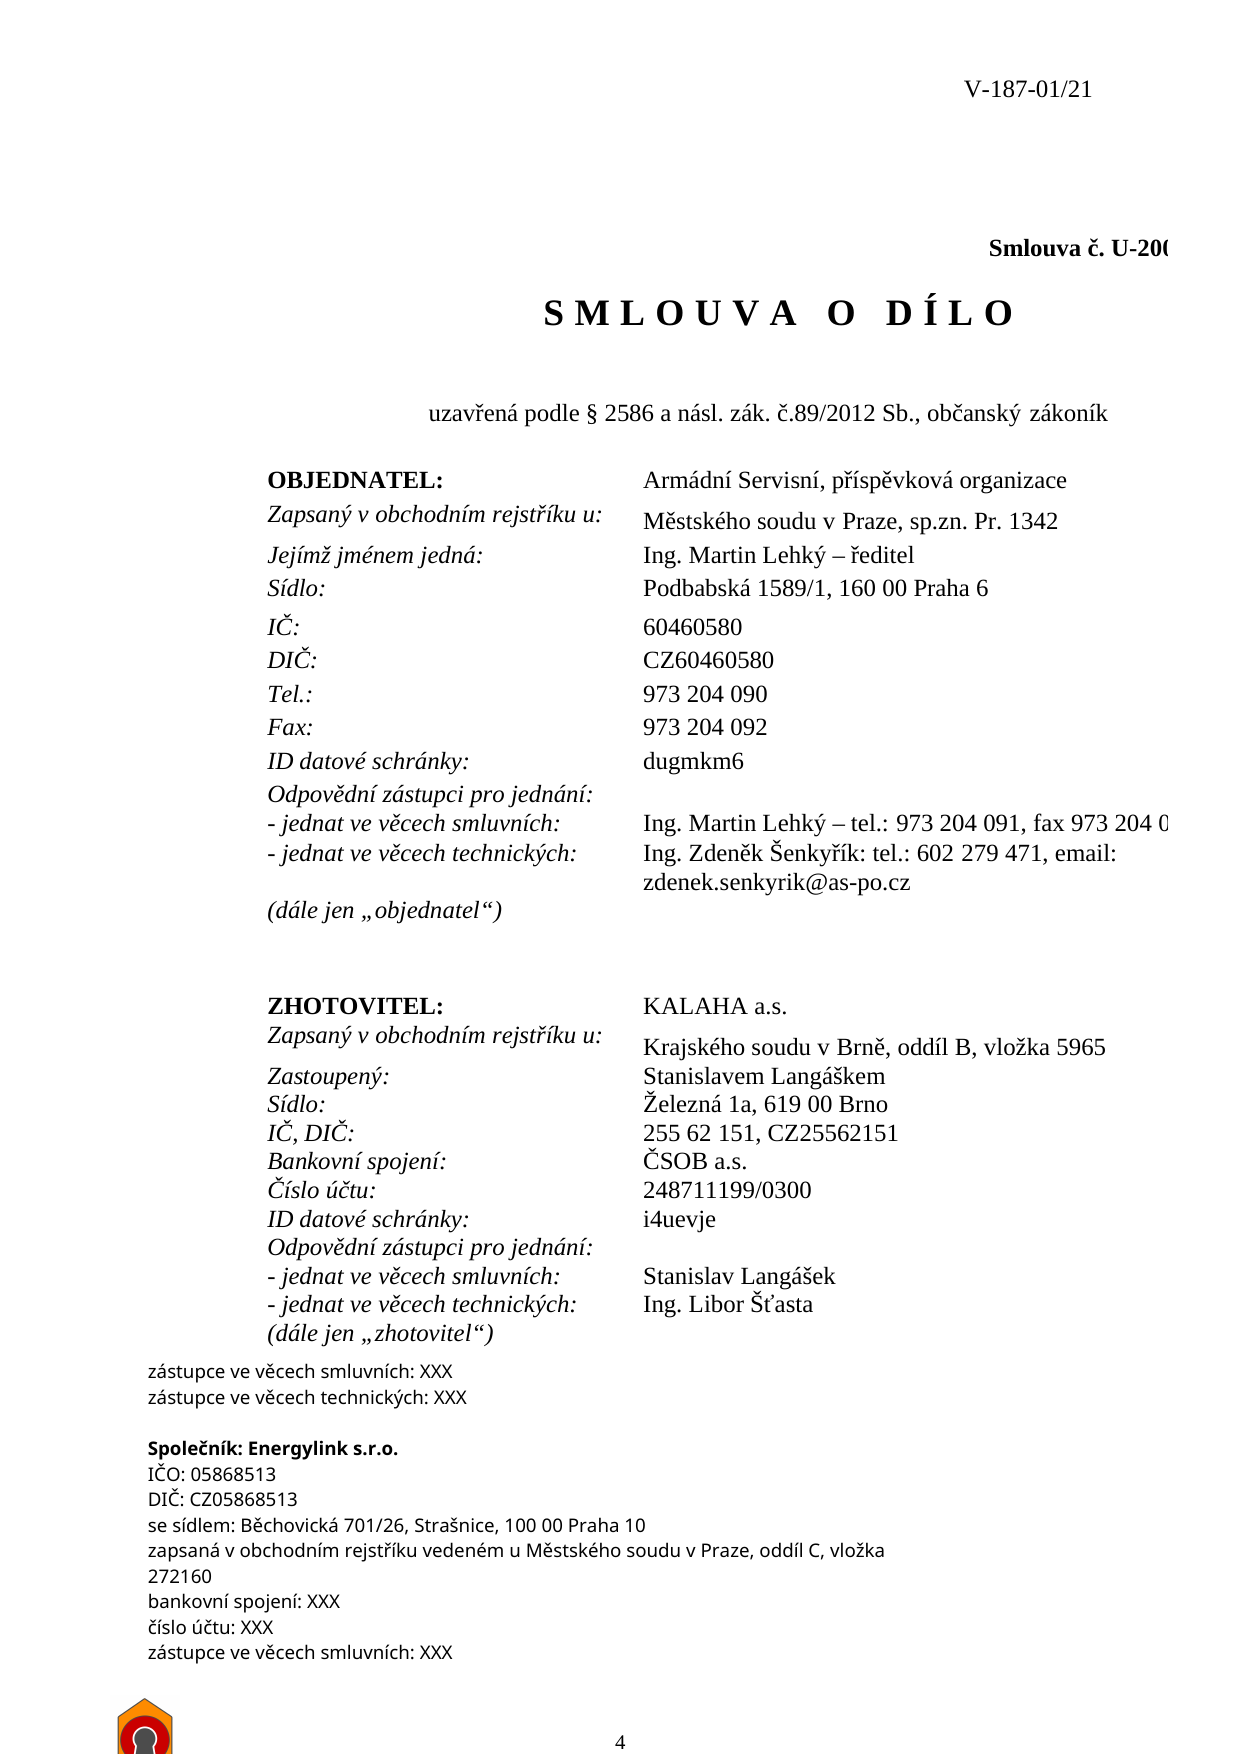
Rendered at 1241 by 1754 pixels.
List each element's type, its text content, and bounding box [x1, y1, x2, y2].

text se sídlem: Běchovická 701/26, Strašnice, 100 00 Praha 10 [148, 1512, 1092, 1537]
text IČO: 05868513 [148, 1461, 1092, 1486]
text zástupce ve věcech technických: XXX [148, 1384, 1092, 1410]
text číslo účtu: XXX [148, 1614, 1092, 1639]
text 272160 [148, 1563, 1092, 1588]
text DIČ: CZ05868513 [148, 1486, 1092, 1512]
text zástupce ve věcech smluvních: XXX [148, 1639, 1092, 1665]
text zapsaná v obchodním rejstříku vedeném u Městského soudu v Praze, oddíl C, vložka [148, 1537, 1092, 1563]
picture [109, 1695, 180, 1754]
text bankovní spojení: XXX [148, 1588, 1092, 1614]
text Společník: Energylink s.r.o. [148, 1435, 1092, 1461]
text zástupce ve věcech smluvních: XXX [148, 1359, 1092, 1384]
